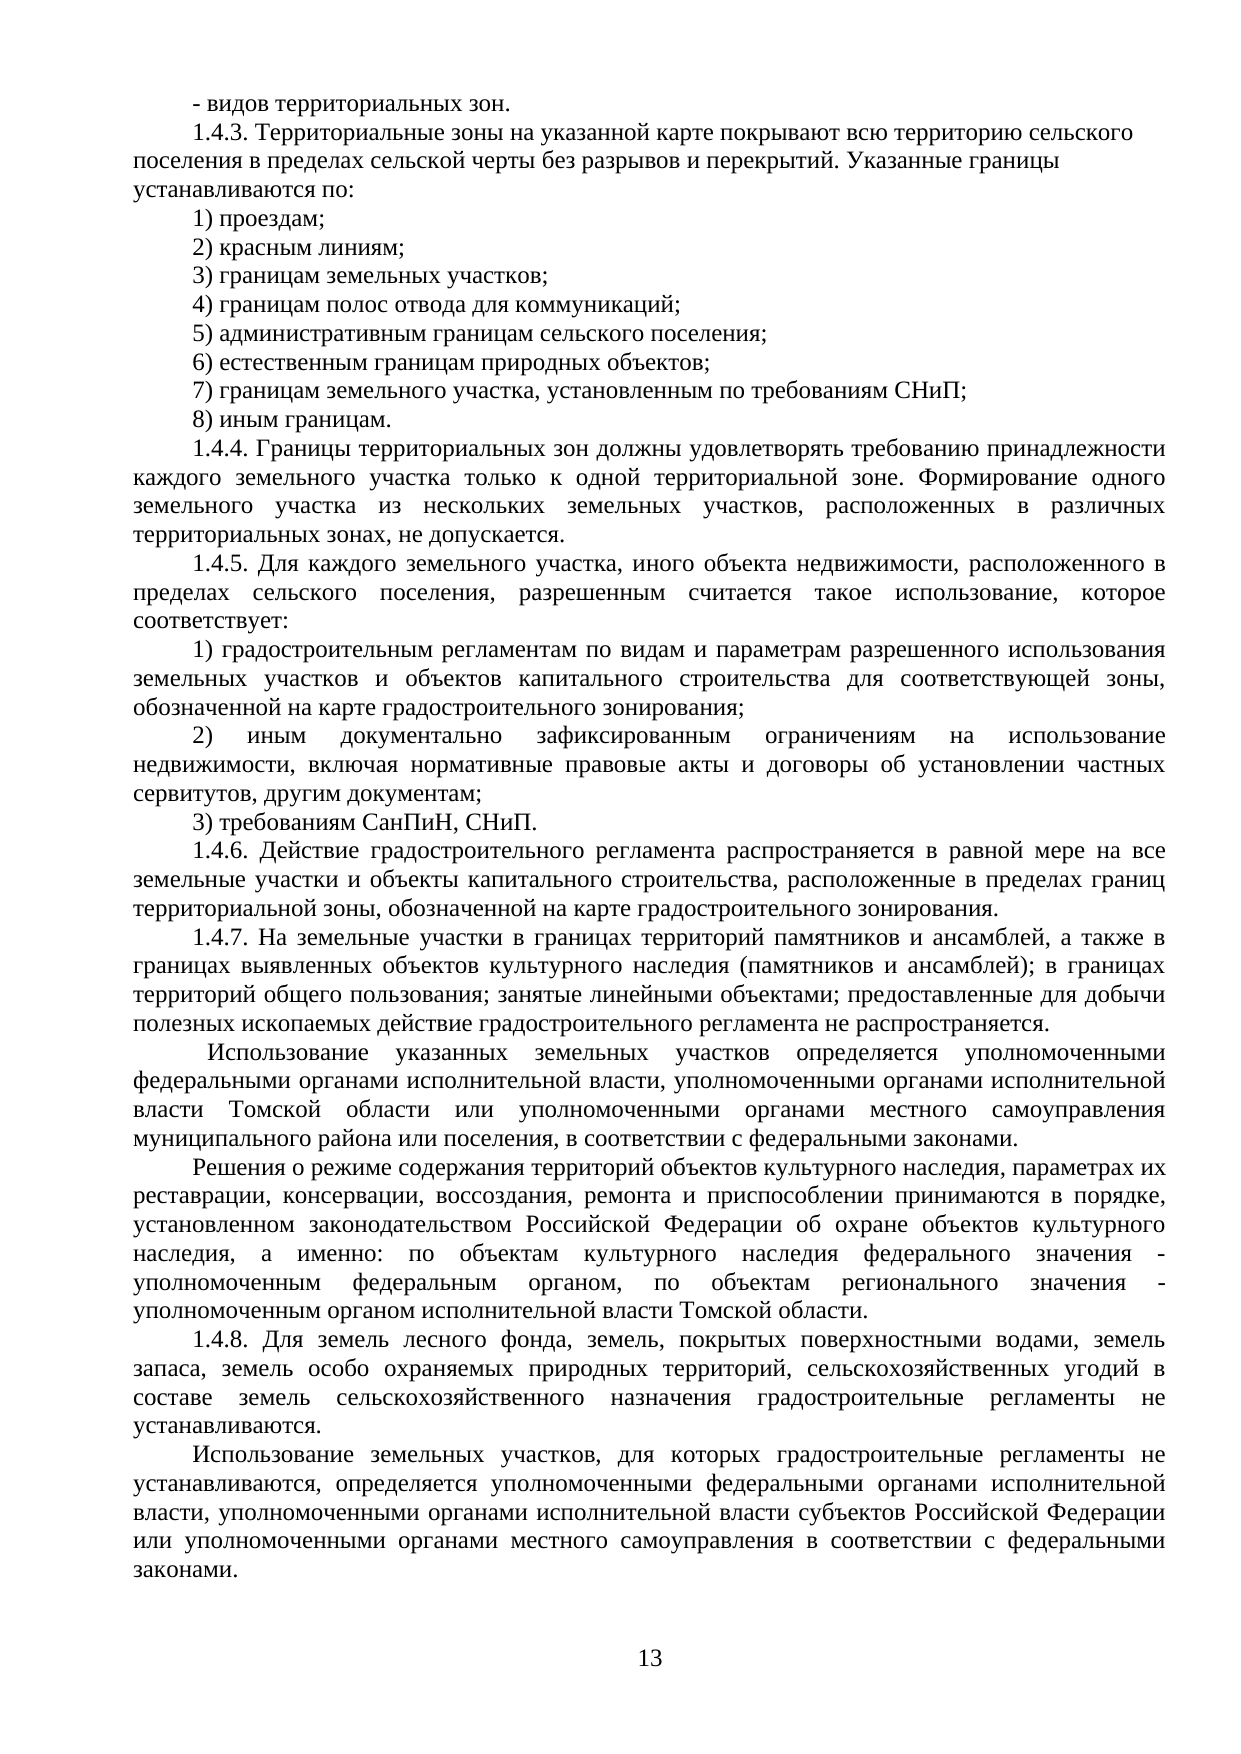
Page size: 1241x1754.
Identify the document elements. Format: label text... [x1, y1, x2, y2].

text Решения о режиме содержания территорий объектов культурного наследия, параметрах их реставрации, консервации, воссоздания, ремонта и приспособлении принимаются в порядке, установленном законодательством Российской Федерации об охране объектов культурного наследия, а именно: по объектам культурного наследия федерального значения - уполномоченным федеральным органом, по объектам регионального значения - уполномоченным органом исполнительной власти Томской области. [133, 1152, 1167, 1324]
text - видов территориальных зон. [133, 88, 1167, 117]
text 3) границам земельных участков; [133, 261, 1167, 289]
text 5) административным границам сельского поселения; [133, 318, 1167, 347]
text 1.4.8. Для земель лесного фонда, земель, покрытых поверхностными водами, земель запаса, земель особо охраняемых природных территорий, сельскохозяйственных угодий в составе земель сельскохозяйственного назначения градостроительные регламенты не устанавливаются. [133, 1324, 1167, 1439]
text Использование указанных земельных участков определяется уполномоченными федеральными органами исполнительной власти, уполномоченными органами исполнительной власти Томской области или уполномоченными органами местного самоуправления муниципального района или поселения, в соответствии с федеральными законами. [133, 1037, 1167, 1152]
text 2) красным линиям; [133, 232, 1167, 261]
text Использование земельных участков, для которых градостроительные регламенты не устанавливаются, определяется уполномоченными федеральными органами исполнительной власти, уполномоченными органами исполнительной власти субъектов Российской Федерации или уполномоченными органами местного самоуправления в соответствии с федеральными законами. [133, 1439, 1167, 1583]
text 1.4.4. Границы территориальных зон должны удовлетворять требованию принадлежности каждого земельного участка только к одной территориальной зоне. Формирование одного земельного участка из нескольких земельных участков, расположенных в различных территориальных зонах, не допускается. [133, 433, 1167, 548]
text 1.4.3. Территориальные зоны на указанной карте покрывают всю территорию сельского поселения в пределах сельской черты без разрывов и перекрытий. Указанные границы устанавливаются по: [133, 117, 1167, 203]
text 4) границам полос отвода для коммуникаций; [133, 289, 1167, 318]
text 3) требованиям СанПиН, СНиП. [133, 807, 1167, 836]
text 1) градостроительным регламентам по видам и параметрам разрешенного использования земельных участков и объектов капитального строительства для соответствующей зоны, обозначенной на карте градостроительного зонирования; [133, 634, 1167, 721]
text 2) иным документально зафиксированным ограничениям на использование недвижимости, включая нормативные правовые акты и договоры об установлении частных сервитутов, другим документам; [133, 721, 1167, 807]
text 1.4.6. Действие градостроительного регламента распространяется в равной мере на все земельные участки и объекты капитального строительства, расположенные в пределах границ территориальной зоны, обозначенной на карте градостроительного зонирования. [133, 836, 1167, 922]
text 8) иным границам. [133, 404, 1167, 433]
text 6) естественным границам природных объектов; [133, 347, 1167, 376]
text 1.4.5. Для каждого земельного участка, иного объекта недвижимости, расположенного в пределах сельского поселения, разрешенным считается такое использование, которое соответствует: [133, 548, 1167, 634]
text 1.4.7. На земельные участки в границах территорий памятников и ансамблей, а также в границах выявленных объектов культурного наследия (памятников и ансамблей); в границах территорий общего пользования; занятые линейными объектами; предоставленные для добычи полезных ископаемых действие градостроительного регламента не распространяется. [133, 922, 1167, 1037]
text 1) проездам; [133, 203, 1167, 232]
text 7) границам земельного участка, установленным по требованиям СНиП; [133, 376, 1167, 404]
